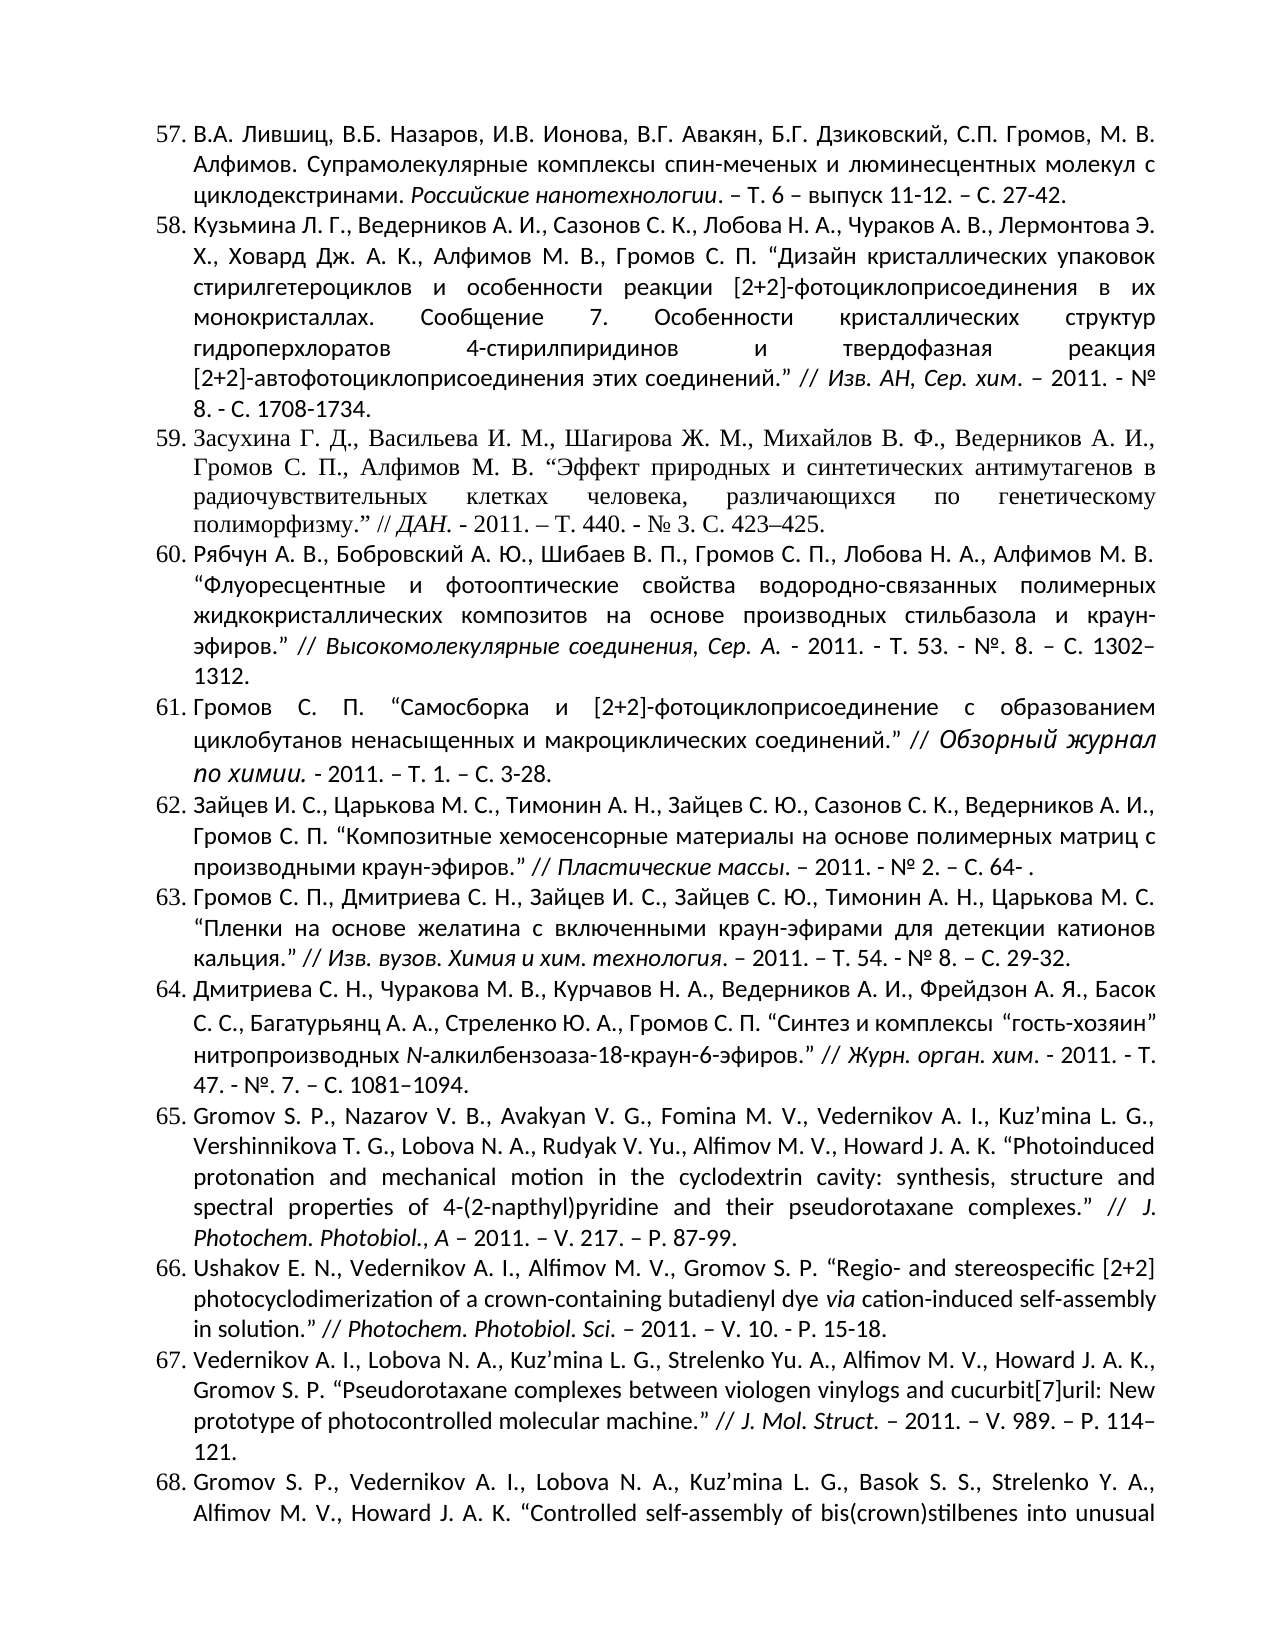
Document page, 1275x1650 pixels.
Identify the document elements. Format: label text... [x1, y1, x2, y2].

list Засухина Г. Д., Васильева И. М., Шагирова Ж. М., Михайлов В. Ф., Ведерников А. И., Громов С. П., Алфимов М. В. “Эффект природных и синтетических антимутагенов в радиочувствительных клетках человека, различающихся по генетическому полиморфизму.” // ДАН. - 2011. – Т. 440. - № 3. С. 423–425. [156, 423, 1157, 538]
list Зайцев И. С., Царькова М. С., Тимонин А. Н., Зайцев С. Ю., Сазонов С. К., Ведерников А. И., Громов С. П. “Композитные хемосенсорные материалы на основе полимерных матриц с производными краун-эфиров.” // Пластические массы. – 2011. - № 2. – С. 64- . [156, 789, 1157, 881]
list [156, 1466, 1157, 1527]
list Громов С. П., Дмитриева С. Н., Зайцев И. С., Зайцев С. Ю., Тимонин А. Н., Царькова М. С. “Пленки на основе желатина с включенными краун-эфирами для детекции катионов кальция.” // Изв. вузов. Химия и хим. технология. – 2011. – Т. 54. - № 8. – С. 29-32. [156, 881, 1157, 973]
list Рябчун А. В., Бобровский А. Ю., Шибаев В. П., Громов С. П., Лобова Н. А., Алфимов М. В. “Флуоресцентные и фотооптические свойства водородно-связанных полимерных жидкокристаллических композитов на основе производных стильбазола и краун-эфиров.” // Высокомолекулярные соединения, Сер. А. - 2011. - Т. 53. - №. 8. – С. 1302–1312. [156, 538, 1157, 691]
list Vedernikov A. I., Lobova N. A., Kuz’mina L. G., Strelenko Yu. A., Alfimov M. V., Howard J. A. K., Gromov S. P. “Pseudorotaxane complexes between viologen vinylogs and cucurbit[7]uril: New prototype of photocontrolled molecular machine.” // J. Mol. Struct. – 2011. – V. 989. – P. 114–121. [156, 1344, 1157, 1466]
list Gromov S. P., Nazarov V. B., Avakyan V. G., Fomina M. V., Vedernikov A. I., Kuz’mina L. G., Vershinnikova T. G., Lobova N. A., Rudyak V. Yu., Alfimov M. V., Howard J. A. K. “Photoinduced protonation and mechanical motion in the cyclodextrin cavity: synthesis, structure and spectral properties of 4-(2-napthyl)pyridine and their pseudorotaxane complexes.” // J. Photochem. Photobiol., A – 2011. – V. 217. – P. 87-99. [156, 1100, 1157, 1252]
list Кузьмина Л. Г., Ведерников А. И., Сазонов С. К., Лобова Н. А., Чураков А. В., Лермонтова Э. Х., Ховард Дж. А. К., Алфимов М. В., Громов С. П. “Дизайн кристаллических упаковок стирилгетероциклов и особенности реакции [2+2]-фотоциклоприсоединения в их монокристаллах. Сообщение 7. Особенности кристаллических структур гидроперхлоратов 4-стирилпиридинов и твердофазная реакция [2+2]-автофотоциклоприсоединения этих соединений.” // Изв. АН, Сер. хим. – 2011. - № 8. - С. 1708-1734. [156, 210, 1157, 423]
list Ushakov E. N., Vedernikov A. I., Alfimov M. V., Gromov S. P. “Regio- and stereospecific [2+2] photocyclodimerization of a crown-containing butadienyl dye via cation-induced self-assembly in solution.” // Photochem. Photobiol. Sci. – 2011. – V. 10. - P. 15-18. [156, 1252, 1157, 1344]
list Дмитриева С. Н., Чуракова М. В., Курчавов Н. А., Ведерников А. И., Фрейдзон А. Я., Басок С. С., Багатурьянц А. А., Стреленко Ю. А., Громов С. П. “Синтез и комплексы “гость-хозяин” нитропроизводных N-алкилбензоаза-18-краун-6-эфиров.” // Журн. орган. хим. - 2011. - Т. 47. - №. 7. – С. 1081–1094. [156, 973, 1157, 1100]
list Громов С. П. “Самосборка и [2+2]-фотоциклоприсоединение с образованием циклобутанов ненасыщенных и макроциклических соединений.” // Обзорный журнал по химии. - 2011. – Т. 1. – С. 3-28. [156, 691, 1157, 789]
list В.А. Лившиц, В.Б. Назаров, И.В. Ионова, В.Г. Авакян, Б.Г. Дзиковский, С.П. Громов, М. В. Алфимов. Супрамолекулярные комплексы спин-меченых и люминесцентных молекул с циклодекстринами. Российские нанотехнологии. – Т. 6 – выпуск 11-12. – С. 27-42. [156, 118, 1157, 210]
